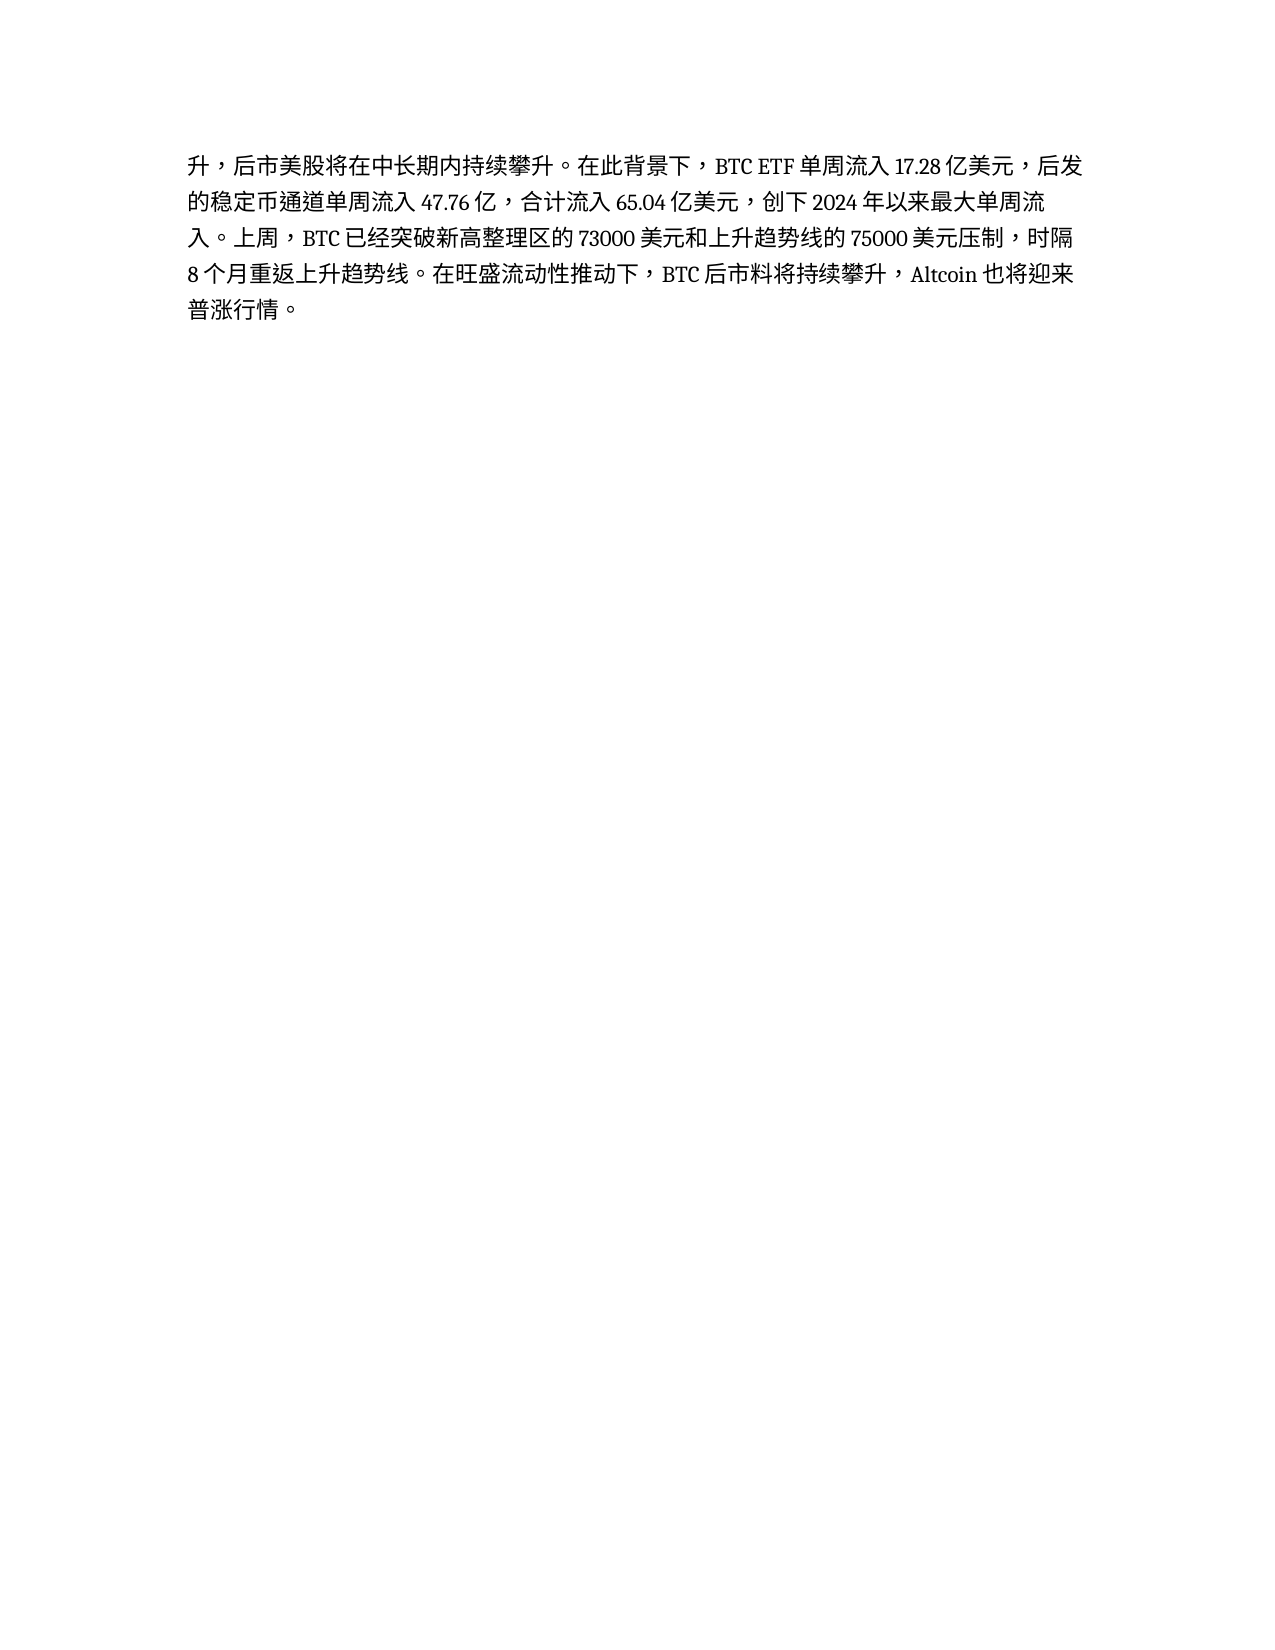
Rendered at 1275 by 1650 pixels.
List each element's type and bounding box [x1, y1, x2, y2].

text [187, 150, 1087, 325]
